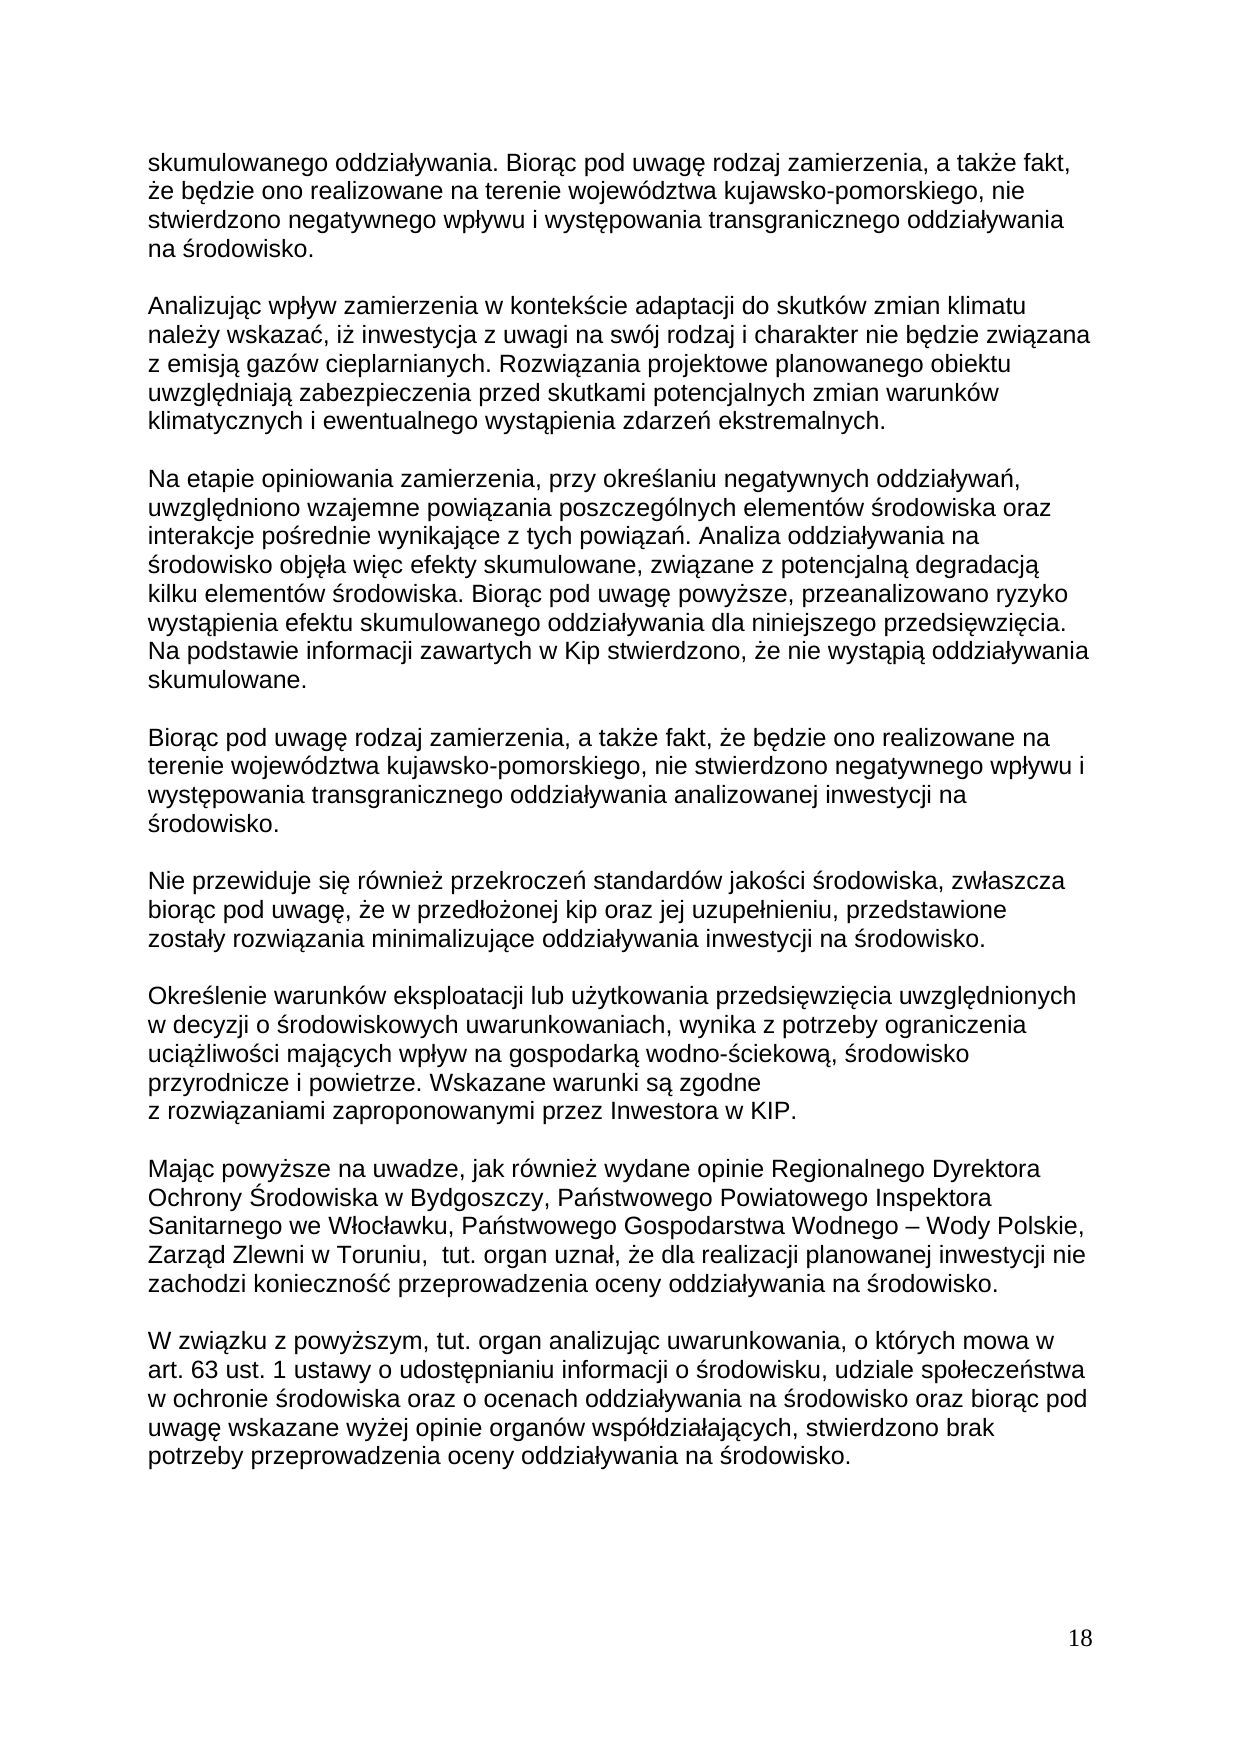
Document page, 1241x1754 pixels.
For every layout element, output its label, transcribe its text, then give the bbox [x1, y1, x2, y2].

text W związku z powyższym, tut. organ analizując uwarunkowania, o których mowa w art. 63 ust. 1 ustawy o udostępnianiu informacji o środowisku, udziale społeczeństwa w ochronie środowiska oraz o ocenach oddziaływania na środowisko oraz biorąc pod uwagę wskazane wyżej opinie organów współdziałających, stwierdzono brak potrzeby przeprowadzenia oceny oddziaływania na środowisko. [148, 1326, 1093, 1470]
text Biorąc pod uwagę rodzaj zamierzenia, a także fakt, że będzie ono realizowane na terenie województwa kujawsko-pomorskiego, nie stwierdzono negatywnego wpływu i występowania transgranicznego oddziaływania analizowanej inwestycji na środowisko. [148, 723, 1093, 838]
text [148, 148, 1093, 263]
text Określenie warunków eksploatacji lub użytkowania przedsięwzięcia uwzględnionych w decyzji o środowiskowych uwarunkowaniach, wynika z potrzeby ograniczenia uciążliwości mających wpływ na gospodarką wodno-ściekową, środowisko przyrodnicze i powietrze. Wskazane warunki są zgodne z rozwiązaniami zaproponowanymi przez Inwestora w KIP. [148, 953, 1093, 1125]
text Nie przewiduje się również przekroczeń standardów jakości środowiska, zwłaszcza biorąc pod uwagę, że w przedłożonej kip oraz jej uzupełnieniu, przedstawione zostały rozwiązania minimalizujące oddziaływania inwestycji na środowisko. [148, 838, 1093, 953]
text Na etapie opiniowania zamierzenia, przy określaniu negatywnych oddziaływań, uwzględniono wzajemne powiązania poszczególnych elementów środowiska oraz interakcje pośrednie wynikające z tych powiązań. Analiza oddziaływania na środowisko objęła więc efekty skumulowane, związane z potencjalną degradacją kilku elementów środowiska. Biorąc pod uwagę powyższe, przeanalizowano ryzyko wystąpienia efektu skumulowanego oddziaływania dla niniejszego przedsięwzięcia. Na podstawie informacji zawartych w Kip stwierdzono, że nie wystąpią oddziaływania skumulowane. [148, 464, 1093, 694]
text Analizując wpływ zamierzenia w kontekście adaptacji do skutków zmian klimatu należy wskazać, iż inwestycja z uwagi na swój rodzaj i charakter nie będzie związana z emisją gazów cieplarnianych. Rozwiązania projektowe planowanego obiektu uwzględniają zabezpieczenia przed skutkami potencjalnych zmian warunków klimatycznych i ewentualnego wystąpienia zdarzeń ekstremalnych. [148, 291, 1093, 435]
text Mając powyższe na uwadze, jak również wydane opinie Regionalnego Dyrektora Ochrony Środowiska w Bydgoszczy, Państwowego Powiatowego Inspektora Sanitarnego we Włocławku, Państwowego Gospodarstwa Wodnego – Wody Polskie, Zarząd Zlewni w Toruniu, tut. organ uznał, że dla realizacji planowanej inwestycji nie zachodzi konieczność przeprowadzenia oceny oddziaływania na środowisko. [148, 1154, 1093, 1298]
